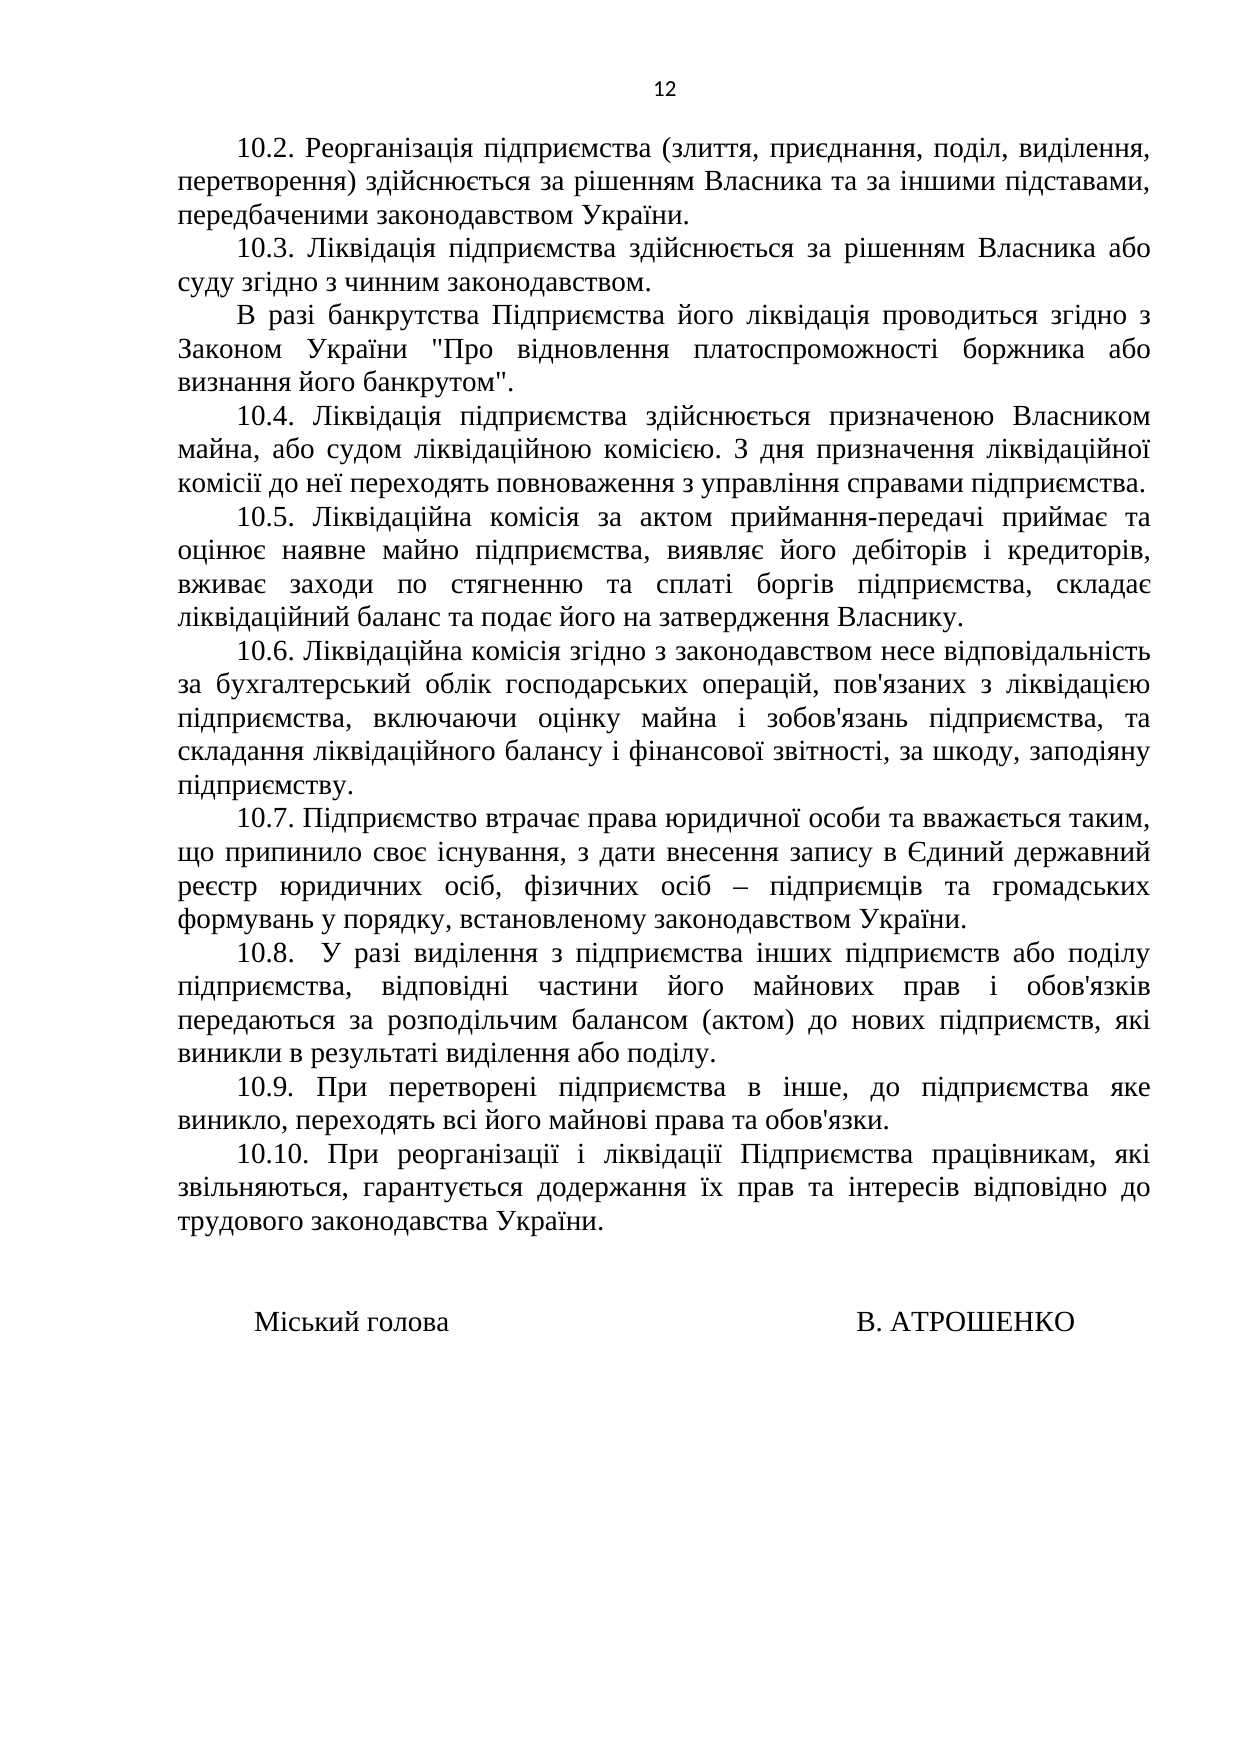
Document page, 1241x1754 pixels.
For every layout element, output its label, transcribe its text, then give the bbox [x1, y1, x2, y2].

text 10.6. Ліквідаційна комісія згідно з законодавством несе відповідальність за бухгалтерський облік господарських операцій, пов'язаних з ліквідацією підприємства, включаючи оцінку майна і зобов'язань підприємства, та складання ліквідаційного балансу і фінансової звітності, за шкоду, заподіяну підприємству. [177, 633, 1152, 801]
text 10.2. Реорганізація підприємства (злиття, приєднання, поділ, виділення, перетворення) здійснюється за рішенням Власника та за іншими підставами, передбаченими законодавством України. [177, 130, 1152, 230]
text В разі банкрутства Підприємства його ліквідація проводиться згідно з Законом України "Про відновлення платоспроможності боржника або визнання його банкрутом". [177, 297, 1152, 398]
text 10.4. Ліквідація підприємства здійснюється призначеною Власником майна, або судом ліквідаційною комісією. З дня призначення ліквідаційної комісії до неї переходять повноваження з управління справами підприємства. [177, 398, 1152, 499]
text Міський голова В. АТРОШЕНКО [177, 1304, 1152, 1337]
text 10.8. У разі виділення з підприємства інших підприємств або поділу підприємства, відповідні частини його майнових прав і обов'язків передаються за розподільчим балансом (актом) до нових підприємств, які виникли в результаті виділення або поділу. [177, 935, 1152, 1069]
text 10.7. Підприємство втрачає права юридичної особи та вважається таким, що припинило своє існування, з дати внесення запису в Єдиний державний реєстр юридичних осіб, фізичних осіб – підприємців та громадських формувань у порядку, встановленому законодавством України. [177, 801, 1152, 935]
text 10.5. Ліквідаційна комісія за актом приймання-передачі приймає та оцінює наявне майно підприємства, виявляє його дебіторів і кредиторів, вживає заходи по стягненню та сплаті боргів підприємства, складає ліквідаційний баланс та подає його на затвердження Власнику. [177, 499, 1152, 633]
text 10.10. При реорганізації і ліквідації Підприємства працівникам, які звільняються, гарантується додержання їх прав та інтересів відповідно до трудового законодавства України. [177, 1136, 1152, 1237]
text 10.9. При перетворені підприємства в інше, до підприємства яке виникло, переходять всі його майнові права та обов'язки. [177, 1069, 1152, 1136]
text 10.3. Ліквідація підприємства здійснюється за рішенням Власника або суду згідно з чинним законодавством. [177, 230, 1152, 297]
